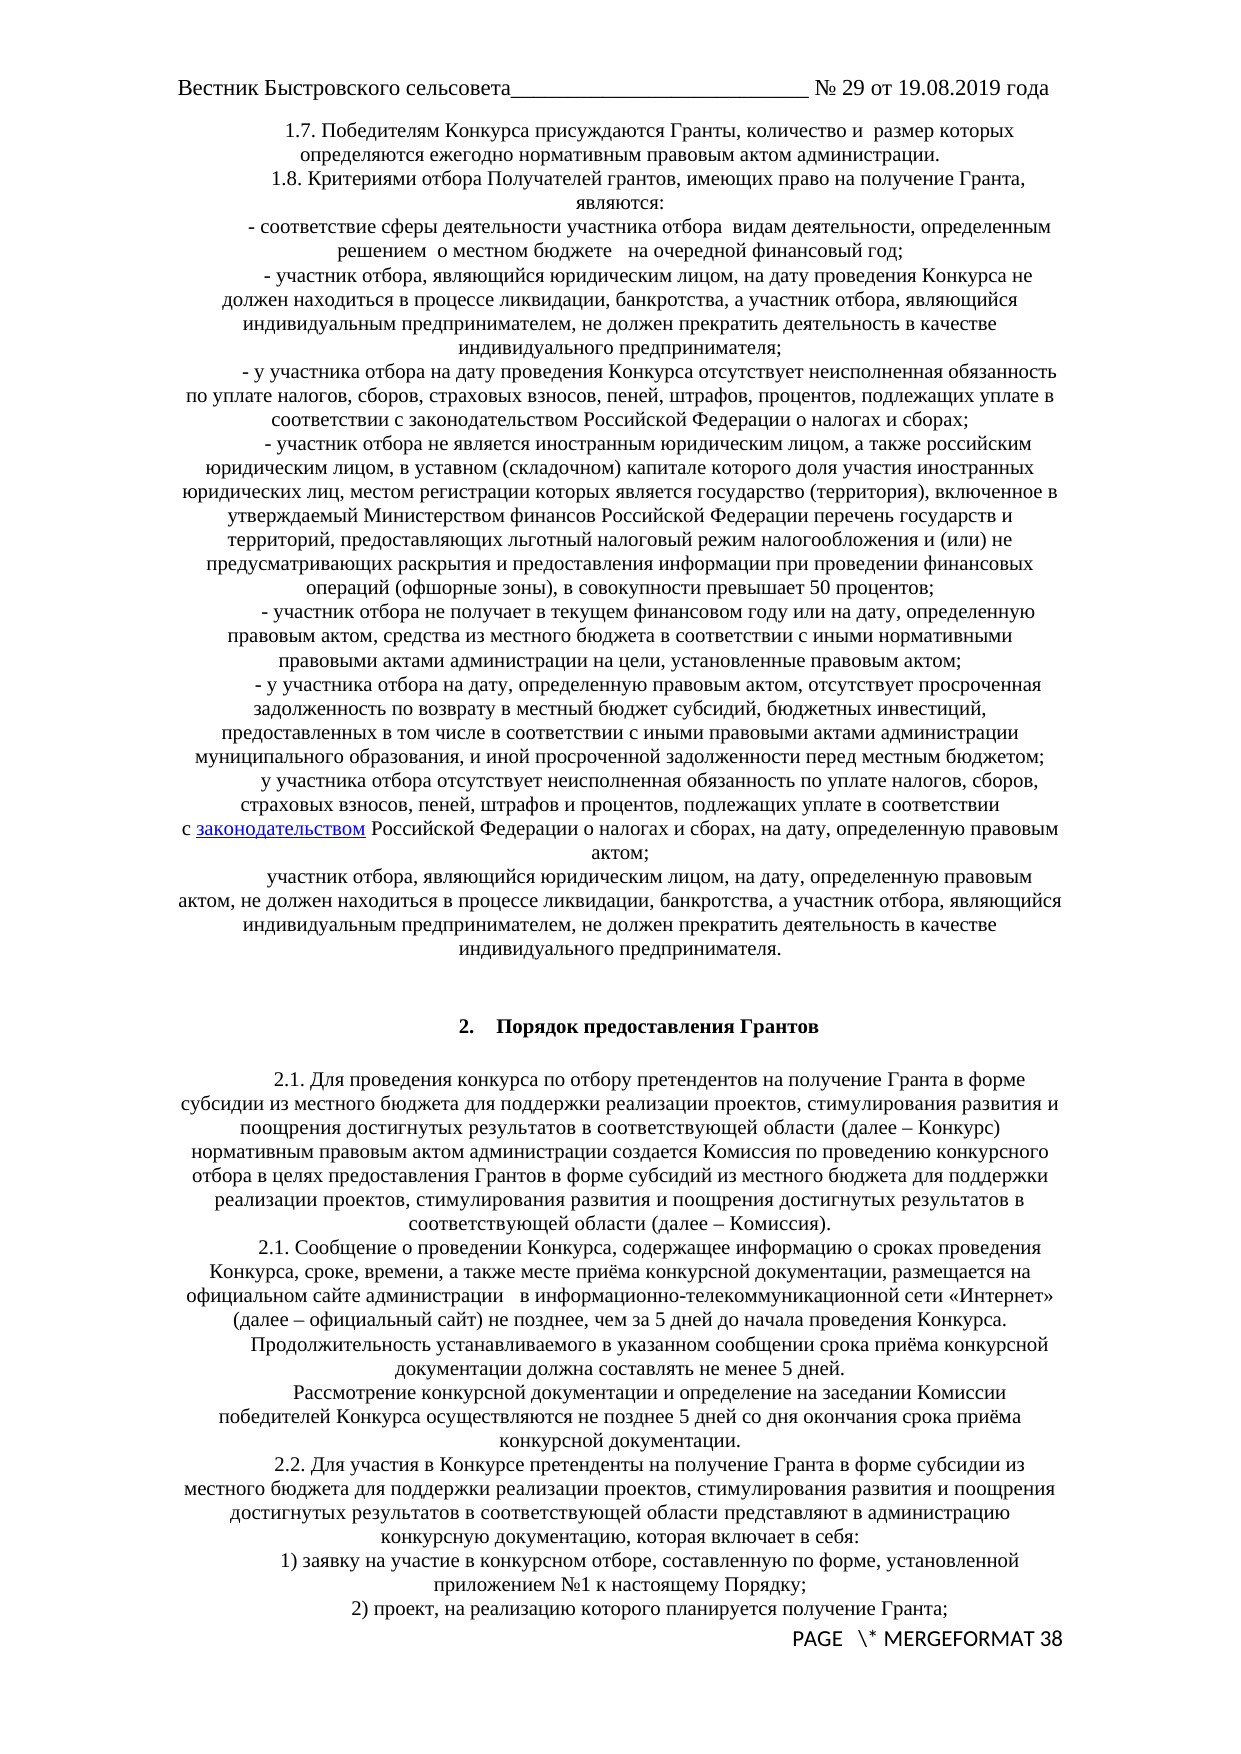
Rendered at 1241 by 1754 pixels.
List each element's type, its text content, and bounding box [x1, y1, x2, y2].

text Продолжительность устанавливаемого в указанном сообщении срока приёма конкурсной документации должна составлять не менее 5 дней. [177, 1331, 1063, 1379]
text - у участника отбора на дату, определенную правовым актом, отсутствует просроченная задолженность по возврату в местный бюджет субсидий, бюджетных инвестиций, предоставленных в том числе в соответствии с иными правовыми актами администрации муниципального образования, и иной просроченной задолженности перед местным бюджетом; [177, 672, 1063, 768]
text - участник отбора не является иностранным юридическим лицом, а также российским юридическим лицом, в уставном (складочном) капитале которого доля участия иностранных юридических лиц, местом регистрации которых является государство (территория), включенное в утверждаемый Министерством финансов Российской Федерации перечень государств и территорий, предоставляющих льготный налоговый режим налогообложения и (или) не предусматривающих раскрытия и предоставления информации при проведении финансовых операций (офшорные зоны), в совокупности превышает 50 процентов; [177, 431, 1063, 599]
text 2.1. Сообщение о проведении Конкурса, содержащее информацию о сроках проведения Конкурса, сроке, времени, а также месте приёма конкурсной документации, размещается на официальном сайте администрации в информационно-телекоммуникационной сети «Интернет» (далее – официальный сайт) не позднее, чем за 5 дней до начала проведения Конкурса. [177, 1235, 1063, 1331]
text Рассмотрение конкурсной документации и определение на заседании Комиссии победителей Конкурса осуществляются не позднее 5 дней со дня окончания срока приёма конкурсной документации. [177, 1379, 1063, 1452]
text 1) заявку на участие в конкурсном отборе, составленную по форме, установленной приложением №1 к настоящему Порядку; [177, 1548, 1063, 1596]
text - участник отбора, являющийся юридическим лицом, на дату проведения Конкурса не должен находиться в процессе ликвидации, банкротства, а участник отбора, являющийся индивидуальным предпринимателем, не должен прекратить деятельность в качестве индивидуального предпринимателя; [177, 262, 1063, 359]
text - участник отбора не получает в текущем финансовом году или на дату, определенную правовым актом, средства из местного бюджета в соответствии с иными нормативными правовыми актами администрации на цели, установленные правовым актом; [177, 599, 1063, 672]
text 2.1. Для проведения конкурса по отбору претендентов на получение Гранта в форме субсидии из местного бюджета для поддержки реализации проектов, стимулирования развития и поощрения достигнутых результатов в соответствующей области (далее – Конкурс) нормативным правовым актом администрации создается Комиссия по проведению конкурсного отбора в целях предоставления Грантов в форме субсидий из местного бюджета для поддержки реализации проектов, стимулирования развития и поощрения достигнутых результатов в соответствующей области (далее – Комиссия). [177, 1067, 1063, 1235]
text 1.7. Победителям Конкурса присуждаются Гранты, количество и размер которых определяются ежегодно нормативным правовым актом администрации. [177, 118, 1063, 166]
text - соответствие сферы деятельности участника отбора видам деятельности, определенным решением о местном бюджете на очередной финансовый год; [177, 214, 1063, 262]
text 1.8. Критериями отбора Получателей грантов, имеющих право на получение Гранта, являются: [177, 166, 1063, 214]
text - у участника отбора на дату проведения Конкурса отсутствует неисполненная обязанность по уплате налогов, сборов, страховых взносов, пеней, штрафов, процентов, подлежащих уплате в соответствии с законодательством Российской Федерации о налогах и сборах; [177, 359, 1063, 431]
list Порядок предоставления Грантов [215, 1013, 1063, 1038]
text 2.2. Для участия в Конкурсе претенденты на получение Гранта в форме субсидии из местного бюджета для поддержки реализации проектов, стимулирования развития и поощрения достигнутых результатов в соответствующей области представляют в администрацию конкурсную документацию, которая включает в себя: [177, 1452, 1063, 1548]
text у участника отбора отсутствует неисполненная обязанность по уплате налогов, сборов, страховых взносов, пеней, штрафов и процентов, подлежащих уплате в соответствии с законодательством Российской Федерации о налогах и сборах, на дату, определенную правовым актом; [177, 768, 1063, 864]
text участник отбора, являющийся юридическим лицом, на дату, определенную правовым актом, не должен находиться в процессе ликвидации, банкротства, а участник отбора, являющийся индивидуальным предпринимателем, не должен прекратить деятельность в качестве индивидуального предпринимателя. [177, 864, 1063, 960]
text 2) проект, на реализацию которого планируется получение Гранта; [177, 1596, 1063, 1620]
